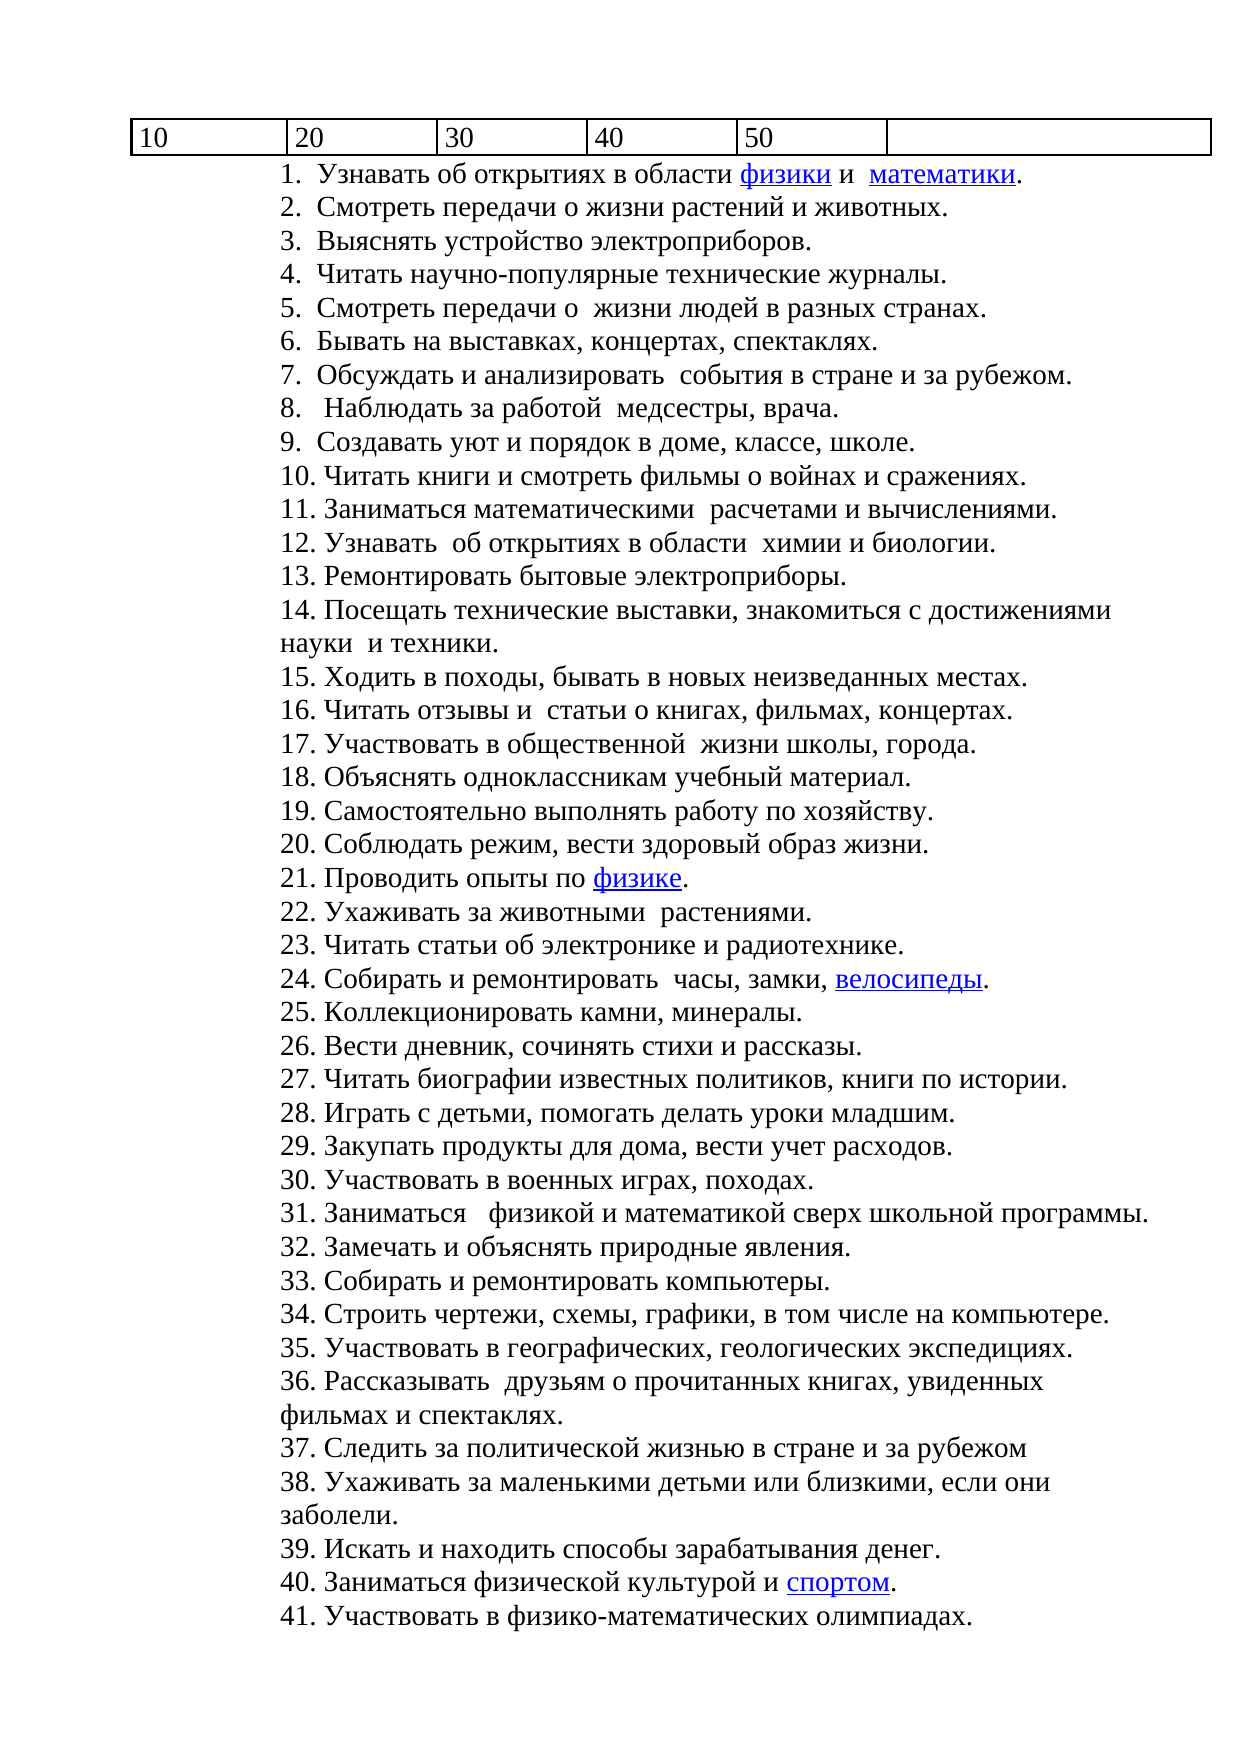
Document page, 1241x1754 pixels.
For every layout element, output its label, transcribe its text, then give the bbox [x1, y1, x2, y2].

text 35. Участвовать в географических, геологических экспедициях. [280, 1330, 1152, 1363]
text 17. Участвовать в общественной жизни школы, города. [280, 726, 1152, 759]
text 39. Искать и находить способы зарабатывания денег. [280, 1531, 1152, 1564]
text 11. Заниматься математическими расчетами и вычислениями. [280, 491, 1152, 525]
text 29. Закупать продукты для дома, вести учет расходов. [280, 1128, 1152, 1162]
text 19. Самостоятельно выполнять работу по хозяйству. [280, 793, 1152, 827]
text 4. Читать научно-популярные технические журналы. [280, 256, 1152, 290]
text 9. Создавать уют и порядок в доме, классе, школе. [280, 424, 1152, 458]
text 30. Участвовать в военных играх, походах. [280, 1162, 1152, 1196]
text 33. Собирать и ремонтировать компьютеры. [280, 1263, 1152, 1296]
text 14. Посещать технические выставки, знакомиться с достижениями науки и техники. [280, 592, 1152, 659]
text 31. Заниматься физикой и математикой сверх школьной программы. [280, 1196, 1152, 1229]
text 36. Рассказывать друзьям о прочитанных книгах, увиденных фильмах и спектаклях. [280, 1363, 1152, 1430]
text 16. Читать отзывы и статьи о книгах, фильмах, концертах. [280, 692, 1152, 726]
text 26. Вести дневник, сочинять стихи и рассказы. [280, 1028, 1152, 1061]
text 21. Проводить опыты по физике. [280, 860, 1152, 894]
table_cell 50 [738, 120, 886, 154]
text 15. Ходить в походы, бывать в новых неизведанных местах. [280, 659, 1152, 692]
text 7. Обсуждать и анализировать события в стране и за рубежом. [280, 357, 1152, 391]
table_cell [888, 120, 1210, 154]
text 22. Ухаживать за животными растениями. [280, 894, 1152, 927]
text 10. Читать книги и смотреть фильмы о войнах и сражениях. [280, 458, 1152, 491]
text 40. Заниматься физической культурой и спортом. [280, 1564, 1152, 1598]
table_cell 30 [438, 120, 586, 154]
text 25. Коллекционировать камни, минералы. [280, 994, 1152, 1028]
text 27. Читать биографии известных политиков, книги по истории. [280, 1061, 1152, 1095]
text 32. Замечать и объяснять природные явления. [280, 1229, 1152, 1263]
text 24. Собирать и ремонтировать часы, замки, велосипеды. [280, 961, 1152, 994]
text 6. Бывать на выставках, концертах, спектаклях. [280, 323, 1152, 357]
table_cell 40 [588, 120, 736, 154]
text 20. Соблюдать режим, вести здоровый образ жизни. [280, 827, 1152, 860]
text 3. Выяснять устройство электроприборов. [280, 223, 1152, 256]
text 5. Смотреть передачи о жизни людей в разных странах. [280, 290, 1152, 323]
text 38. Ухаживать за маленькими детьми или близкими, если они заболели. [280, 1464, 1152, 1531]
text 12. Узнавать об открытиях в области химии и биологии. [280, 525, 1152, 558]
table_cell 20 [288, 120, 436, 154]
text 18. Объяснять одноклассникам учебный материал. [280, 759, 1152, 793]
text 23. Читать статьи об электронике и радиотехнике. [280, 927, 1152, 961]
table_cell 10 [133, 120, 286, 154]
text 34. Строить чертежи, схемы, графики, в том числе на компьютере. [280, 1296, 1152, 1330]
text 37. Следить за политической жизнью в стране и за рубежом [280, 1430, 1152, 1464]
text 2. Смотреть передачи о жизни растений и животных. [280, 189, 1152, 223]
text 13. Ремонтировать бытовые электроприборы. [280, 558, 1152, 592]
text 1. Узнавать об открытиях в области физики и математики. [280, 156, 1152, 189]
text 41. Участвовать в физико-математических олимпиадах. [280, 1598, 1152, 1632]
text 8. Наблюдать за работой медсестры, врача. [280, 391, 1152, 424]
text 28. Играть с детьми, помогать делать уроки младшим. [280, 1095, 1152, 1128]
